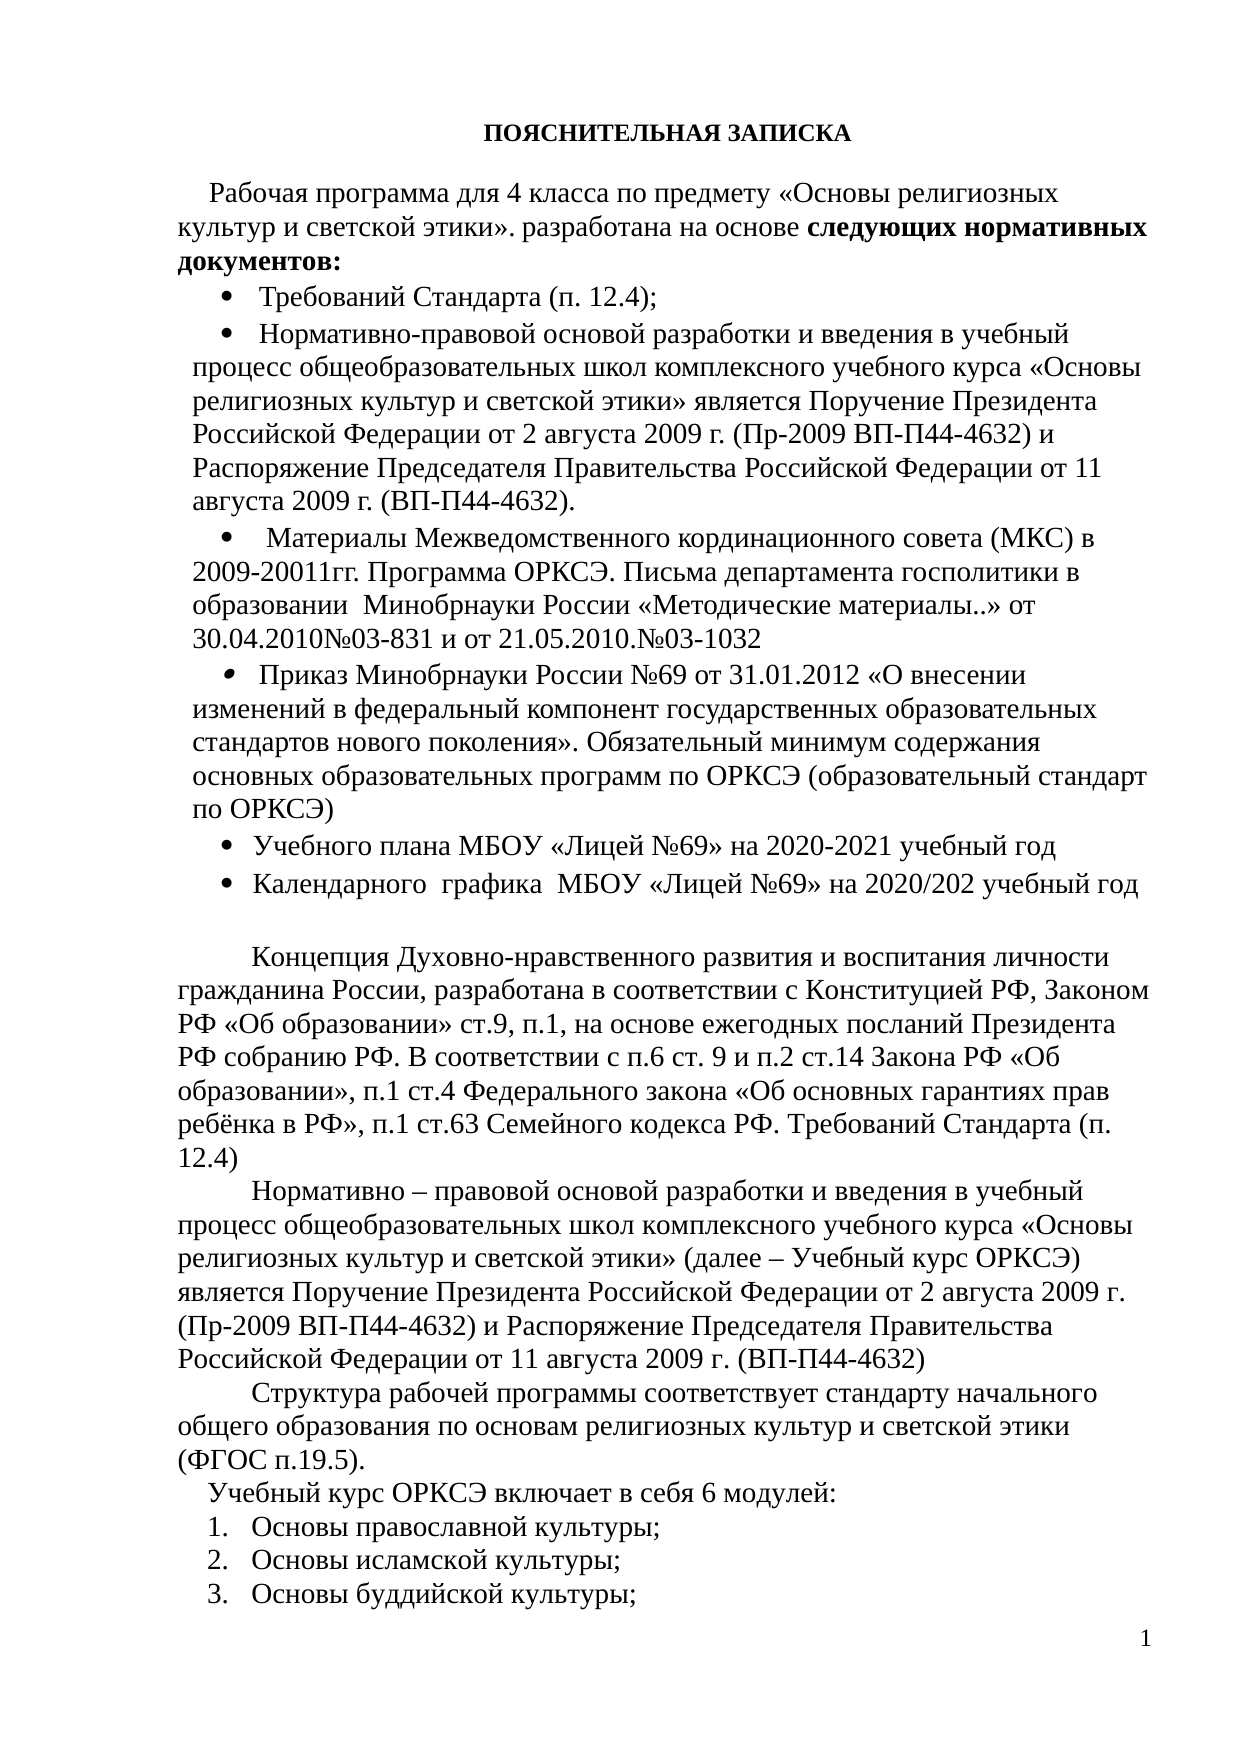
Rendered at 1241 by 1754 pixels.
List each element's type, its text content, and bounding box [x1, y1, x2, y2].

text Рабочая программа для 4 класса по предмету «Основы религиозных культур и светской этики». разработана на основе следующих нормативных документов: [177, 176, 1152, 276]
list Основы православной культуры; [177, 1509, 1152, 1542]
text Нормативно – правовой основой разработки и введения в учебный процесс общеобразовательных школ комплексного учебного курса «Основы религиозных культур и светской этики» (далее – Учебный курс ОРКСЭ) является Поручение Президента Российской Федерации от 2 августа 2009 г. (Пр-2009 ВП-П44-4632) и Распоряжение Председателя Правительства Российской Федерации от 11 августа 2009 г. (ВП-П44-4632) [177, 1173, 1152, 1375]
list Календарного графика МБОУ «Лицей №69» на 2020/202 учебный год [192, 867, 1152, 900]
list Материалы Межведомственного кординационного совета (МКС) в 2009-20011гг. Программа ОРКСЭ. Письма департамента госполитики в образовании Минобрнауки России «Методические материалы..» от 30.04.2010№03-831 и от 21.05.2010.№03-1032 [192, 520, 1152, 654]
text Учебный курс ОРКСЭ включает в себя 6 модулей: [177, 1475, 1152, 1509]
list Основы буддийской культуры; [177, 1576, 1152, 1609]
text ПОЯСНИТЕЛЬНАЯ ЗАПИСКА [177, 118, 1152, 147]
list Нормативно-правовой основой разработки и введения в учебный процесс общеобразовательных школ комплексного учебного курса «Основы религиозных культур и светской этики» является Поручение Президента Российской Федерации от 2 августа 2009 г. (Пр-2009 ВП-П44-4632) и Распоряжение Председателя Правительства Российской Федерации от 11 августа 2009 г. (ВП-П44-4632). [192, 316, 1152, 517]
text Концепция Духовно-нравственного развития и воспитания личности гражданина России, разработана в соответствии с Конституцией РФ, Законом РФ «Об образовании» ст.9, п.1, на основе ежегодных посланий Президента РФ собранию РФ. В соответствии с п.6 ст. 9 и п.2 ст.14 Закона РФ «Об образовании», п.1 ст.4 Федерального закона «Об основных гарантиях прав ребёнка в РФ», п.1 ст.63 Семейного кодекса РФ. Требований Стандарта (п. 12.4) [177, 939, 1152, 1173]
list Требований Стандарта (п. 12.4); [192, 279, 1152, 313]
list Учебного плана МБОУ «Лицей №69» на 2020-2021 учебный год [192, 828, 1152, 862]
list Приказ Минобрнауки России №69 от 31.01.2012 «О внесении изменений в федеральный компонент государственных образовательных стандартов нового поколения». Обязательный минимум содержания основных образовательных программ по ОРКСЭ (образовательный стандарт по ОРКСЭ) [192, 657, 1152, 825]
text Структура рабочей программы соответствует стандарту начального общего образования по основам религиозных культур и светской этики (ФГОС п.19.5). [177, 1375, 1152, 1475]
list Основы исламской культуры; [177, 1542, 1152, 1576]
